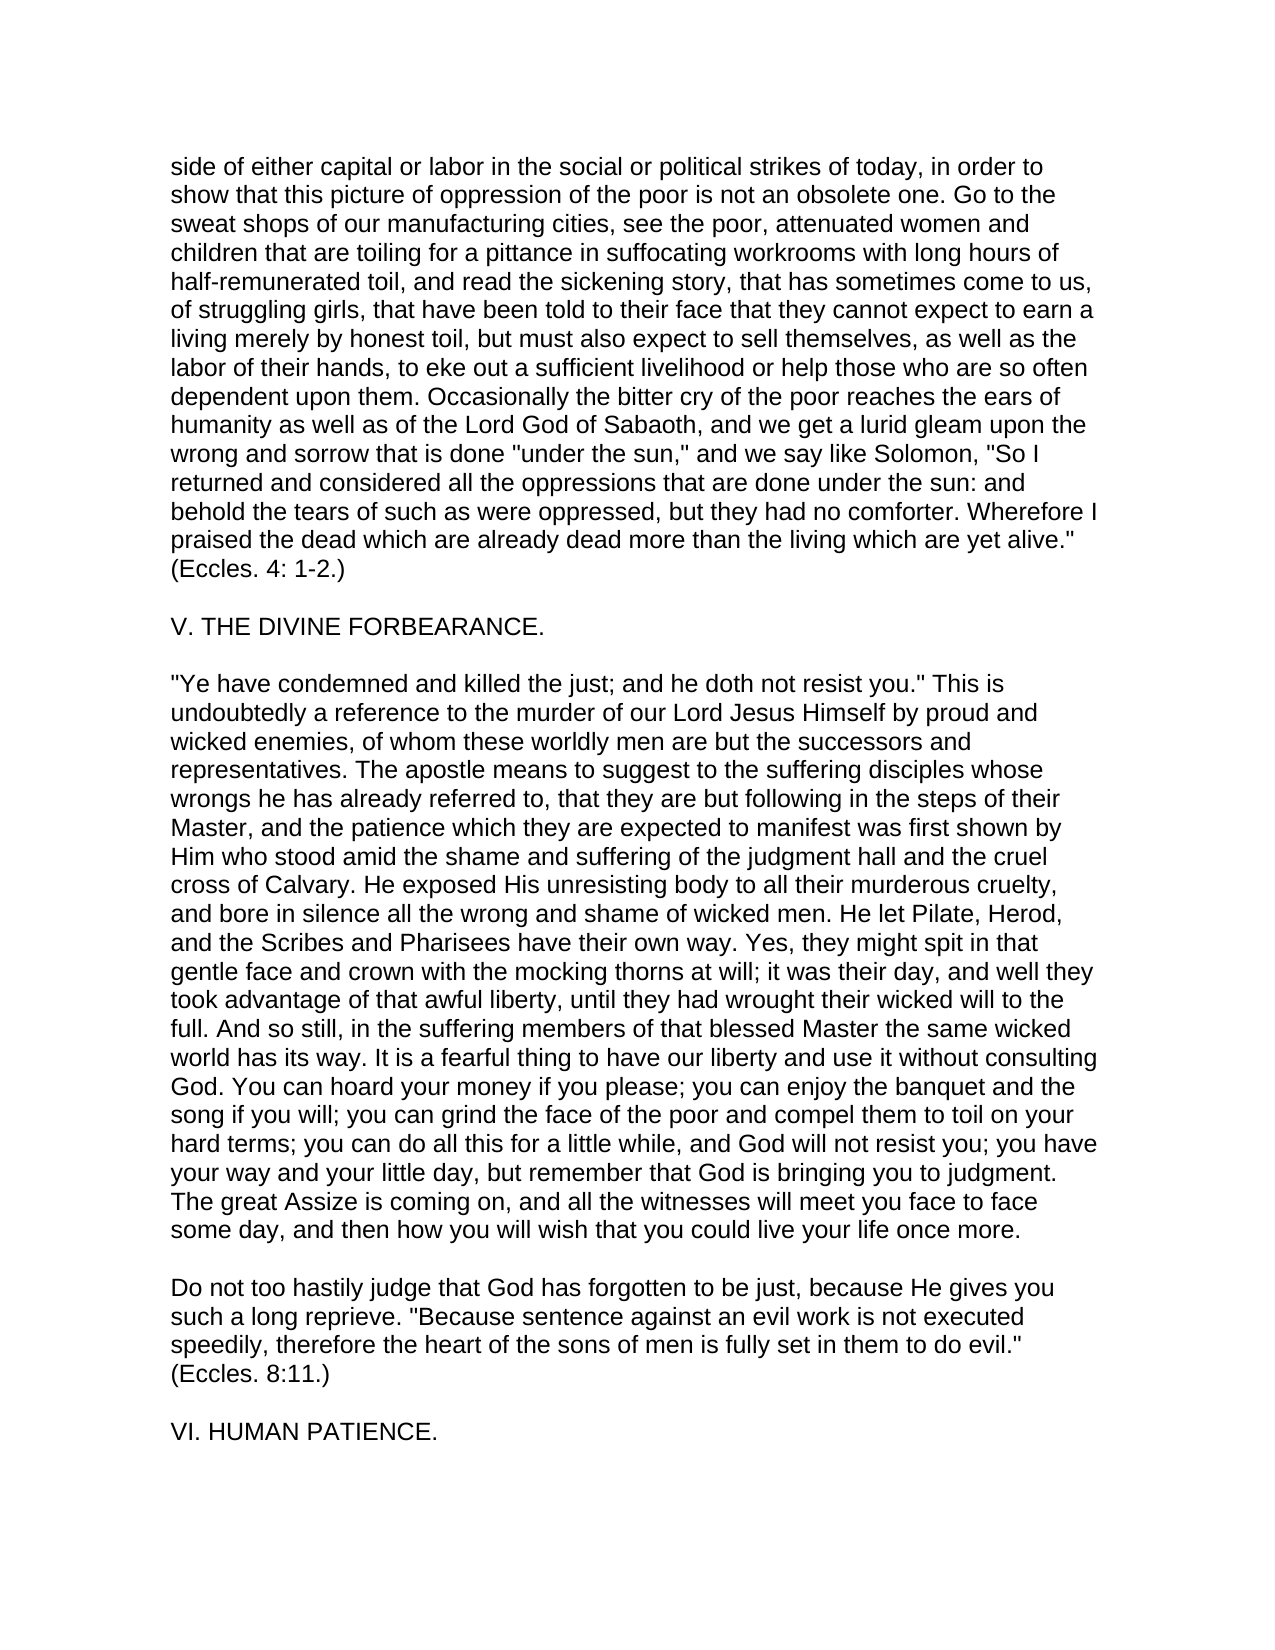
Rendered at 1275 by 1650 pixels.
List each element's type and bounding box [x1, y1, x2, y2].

table_cell [169, 150, 1106, 1476]
